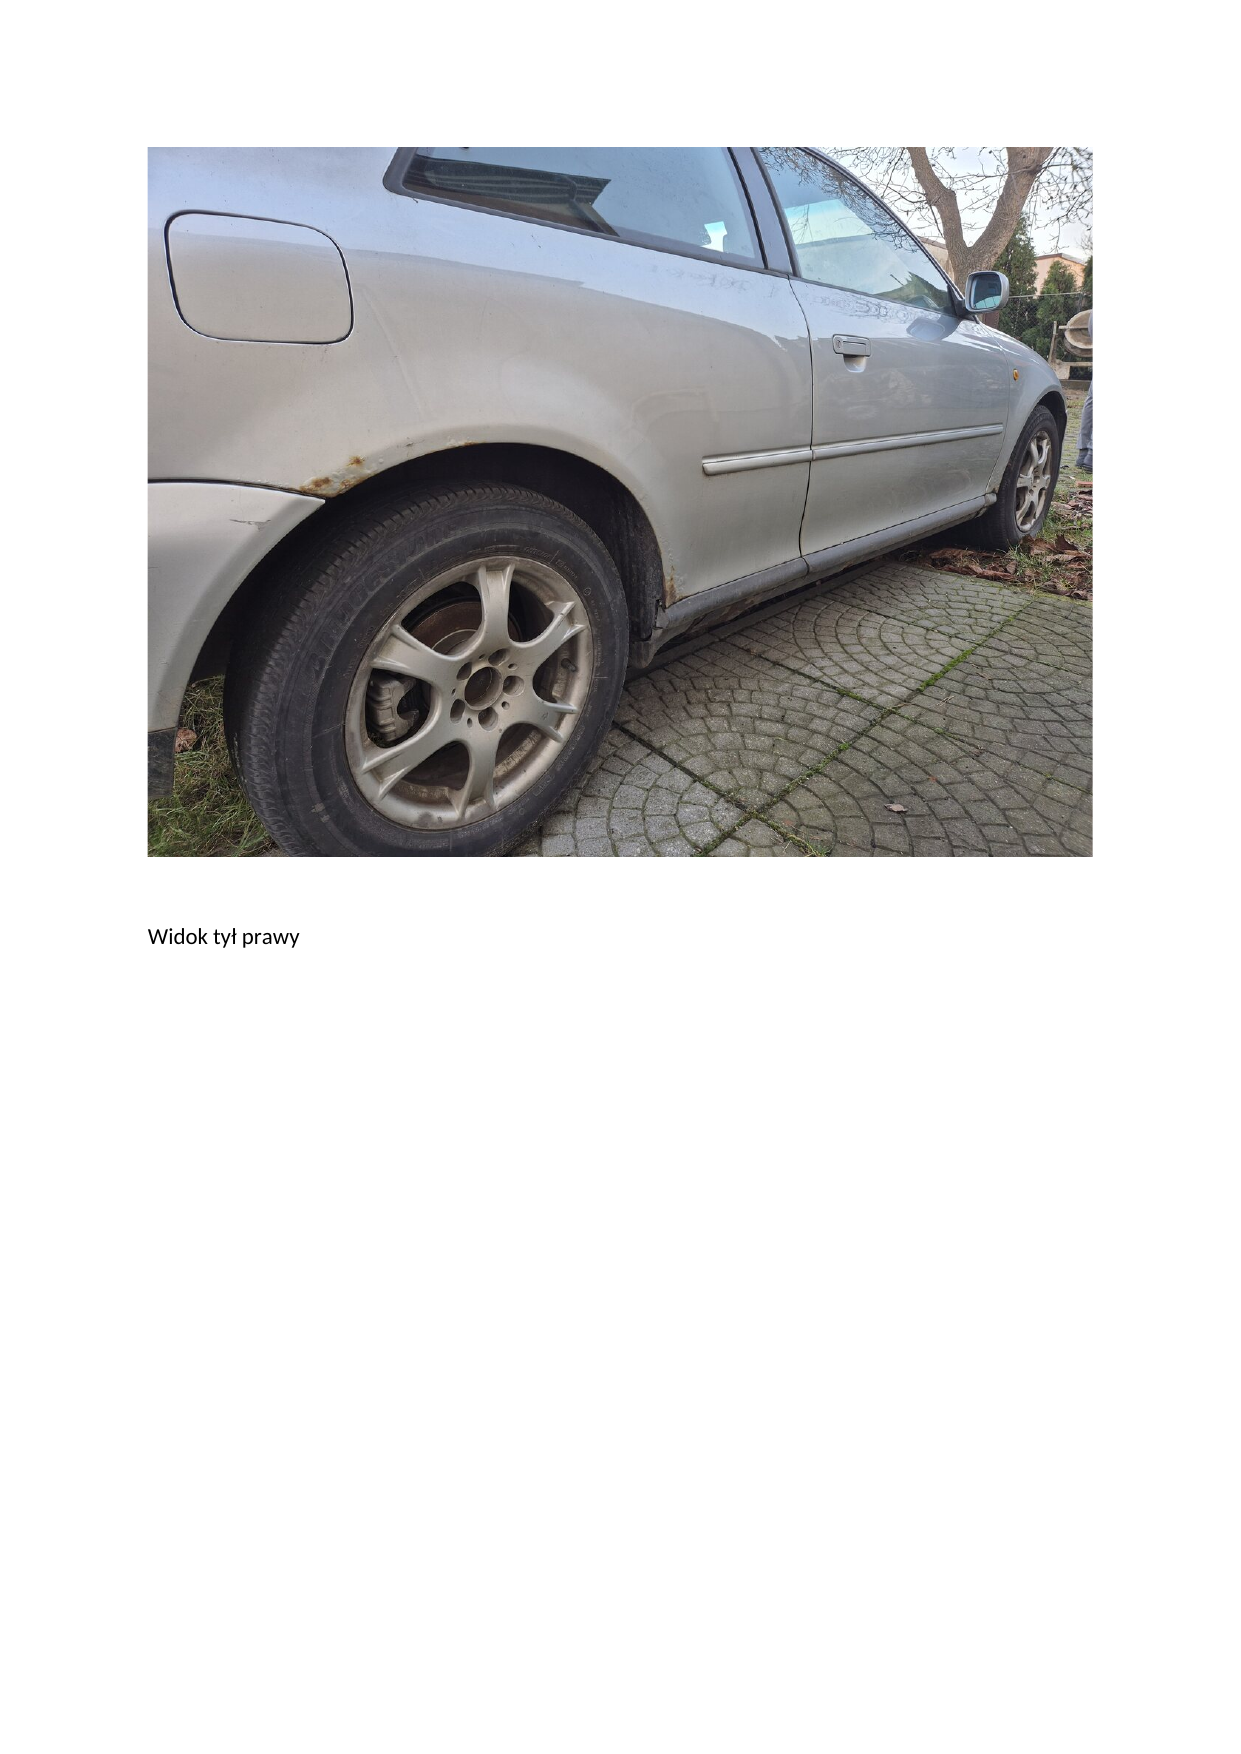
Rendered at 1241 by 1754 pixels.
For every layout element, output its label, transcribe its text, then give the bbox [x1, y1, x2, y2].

text Widok tył prawy [148, 922, 1093, 950]
picture [147, 147, 1093, 857]
